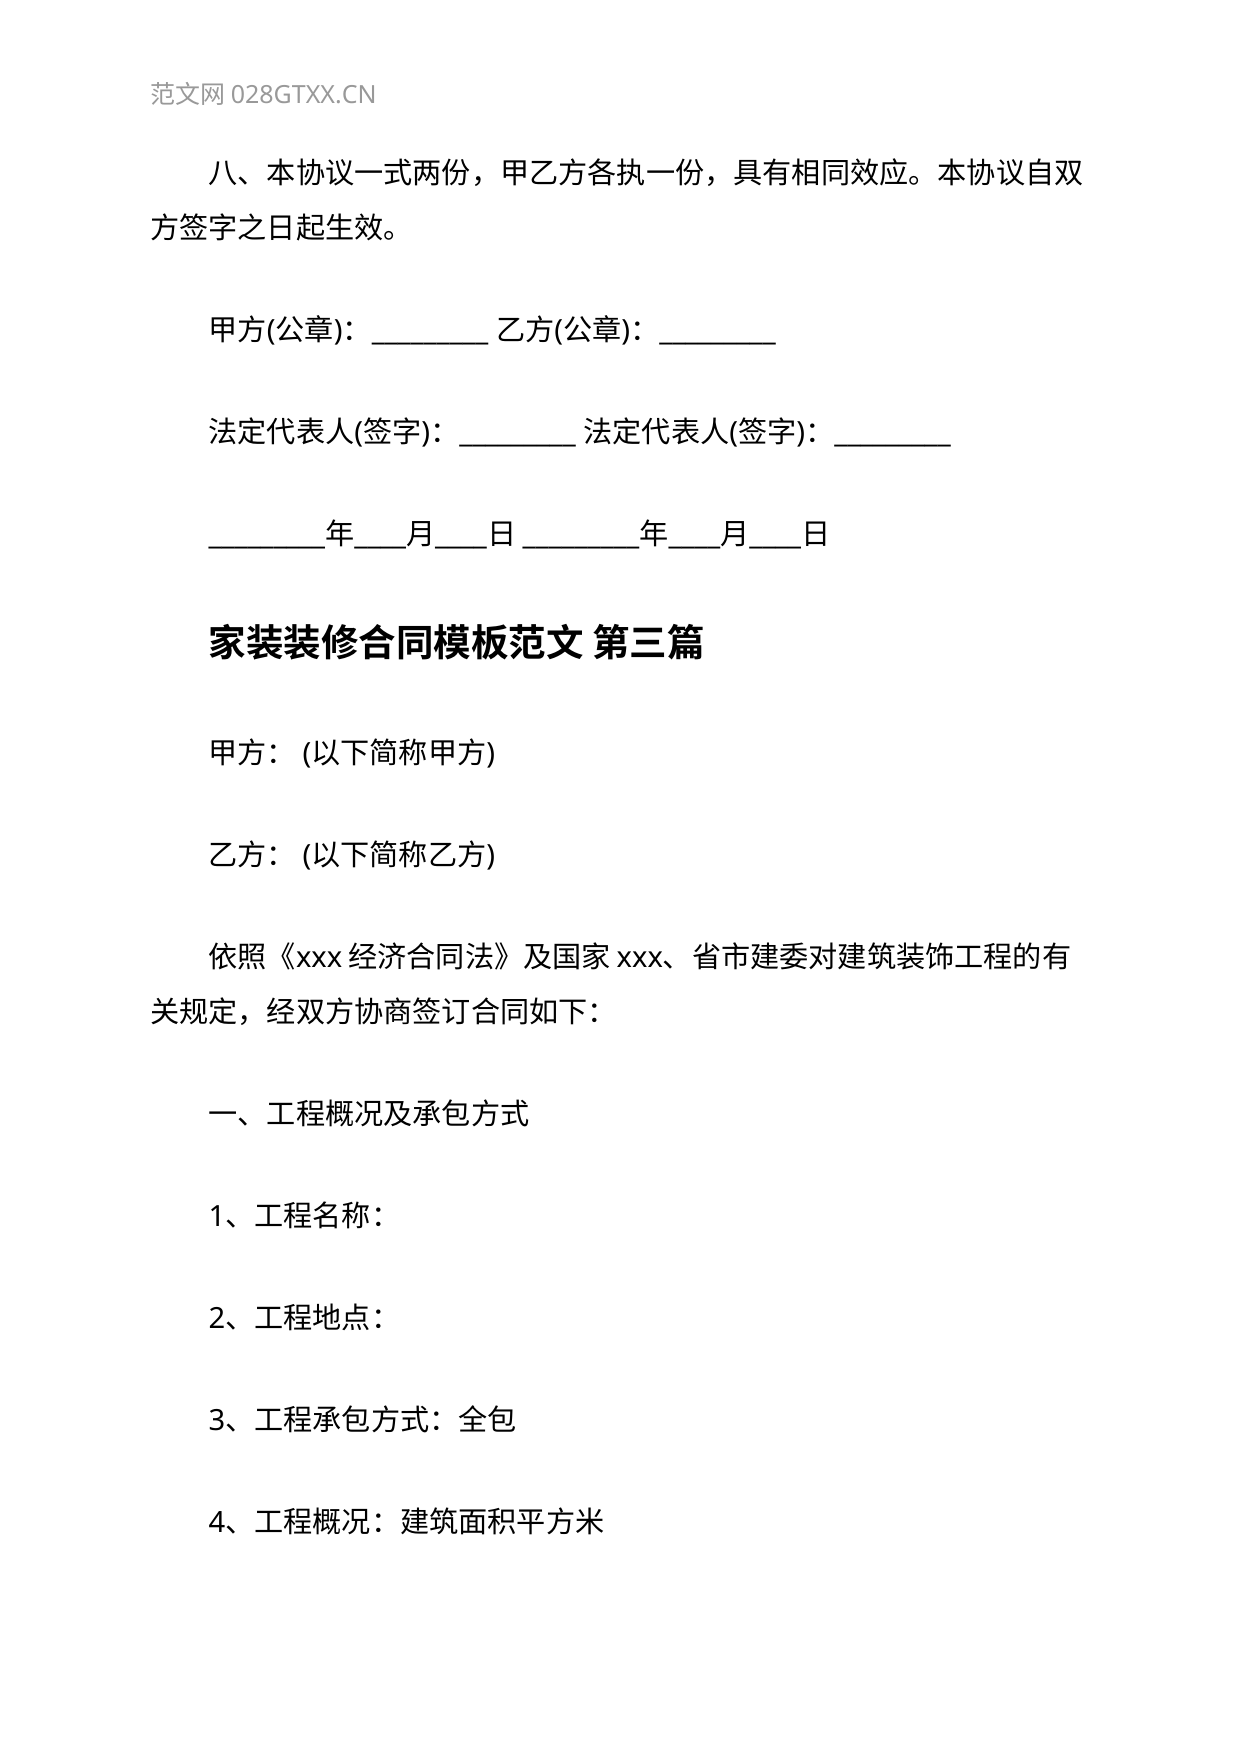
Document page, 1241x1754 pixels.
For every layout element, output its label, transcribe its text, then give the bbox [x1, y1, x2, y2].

text 依照《xxx经济合同法》及国家xxx、省市建委对建筑装饰工程的有关规定，经双方协商签订合同如下： [150, 934, 1090, 1031]
text 八、本协议一式两份，甲乙方各执一份，具有相同效应。本协议自双方签字之日起生效。 [150, 150, 1090, 247]
text 甲方(公章)：_________ 乙方(公章)：_________ [150, 307, 1090, 349]
text 甲方： (以下简称甲方) [150, 730, 1090, 772]
text 乙方： (以下简称乙方) [150, 832, 1090, 874]
text 家装装修合同模板范文 第三篇 [150, 613, 1090, 667]
text 一、工程概况及承包方式 [150, 1091, 1090, 1133]
text 3、工程承包方式：全包 [150, 1396, 1090, 1439]
text _________年____月____日 _________年____月____日 [150, 511, 1090, 553]
text 1、工程名称： [150, 1192, 1090, 1235]
text 法定代表人(签字)：_________ 法定代表人(签字)：_________ [150, 409, 1090, 451]
text 2、工程地点： [150, 1294, 1090, 1337]
text 4、工程概况：建筑面积平方米 [150, 1498, 1090, 1541]
